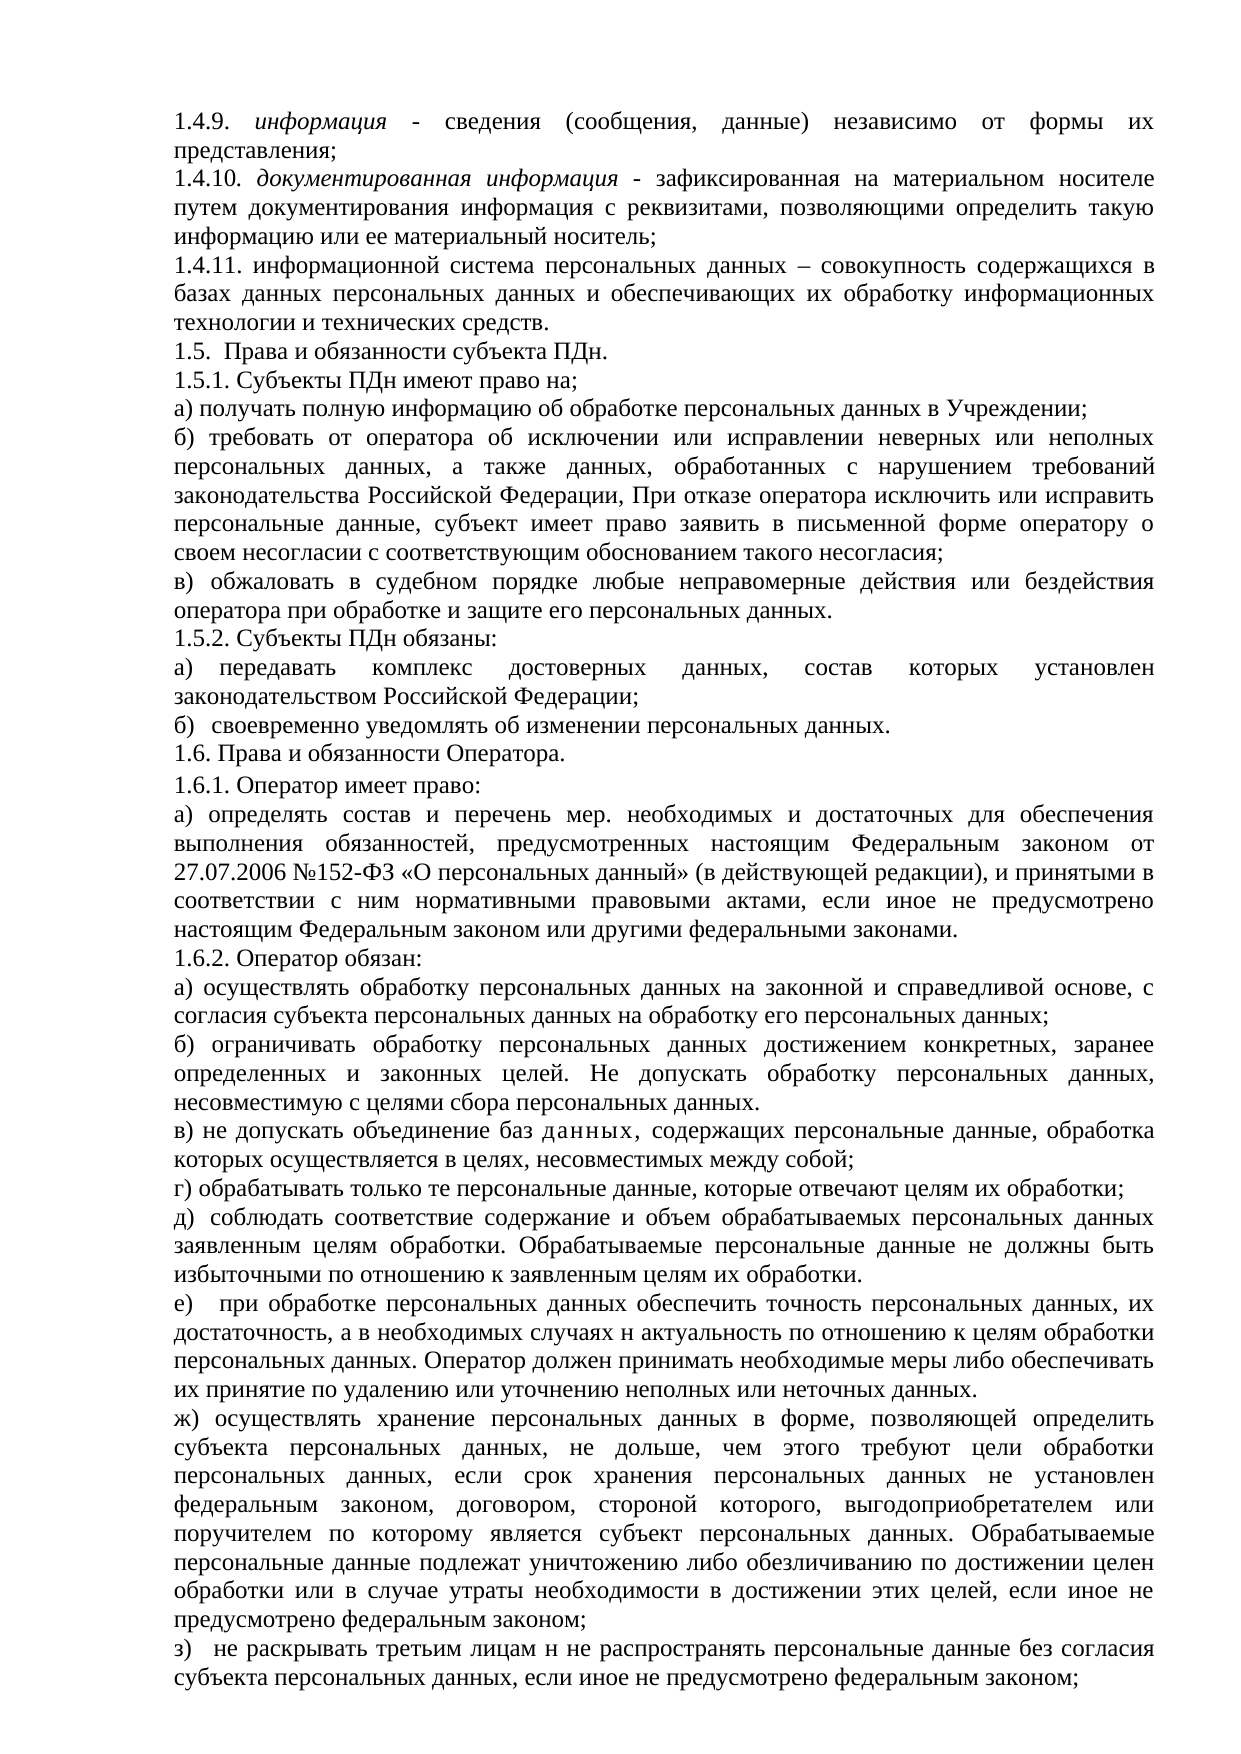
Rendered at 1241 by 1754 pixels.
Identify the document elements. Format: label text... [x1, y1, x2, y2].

text 1.5.2. Субъекты ПДн обязаны: [173, 623, 1155, 652]
text б) ограничивать обработку персональных данных достижением конкретных, заранее определенных и законных целей. Не допускать обработку персональных данных, несовместимую с целями сбора персональных данных. [173, 1029, 1155, 1116]
text а) осуществлять обработку персональных данных на законной и справедливой основе, с согласия субъекта персональных данных на обработку его персональных данных; [173, 972, 1155, 1029]
text ж) осуществлять хранение персональных данных в форме, позволяющей определить субъекта персональных данных, не дольше, чем этого требуют цели обработки персональных данных, если срок хранения персональных данных не установлен федеральным законом, договором, стороной которого, выгодоприобретателем или поручителем по которому является субъект персональных данных. Обрабатываемые персональные данные подлежат уничтожению либо обезличиванию по достижении целен обработки или в случае утраты необходимости в достижении этих целей, если иное не предусмотрено федеральным законом; [173, 1403, 1155, 1633]
text 1.5. Права и обязанности субъекта ПДн. [173, 336, 1155, 365]
text а) получать полную информацию об обработке персональных данных в Учреждении; [173, 393, 1155, 422]
text в) не допускать объединение баз данных, содержащих персональные данные, обработка которых осуществляется в целях, несовместимых между собой; [173, 1116, 1155, 1173]
text а) передавать комплекс достоверных данных, состав которых установлен законодательством Российской Федерации; [173, 652, 1155, 710]
text 1.4.9. информация - сведения (сообщения, данные) независимо от формы их представления; [173, 106, 1155, 163]
text е) при обработке персональных данных обеспечить точность персональных данных, их достаточность, а в необходимых случаях н актуальность по отношению к целям обработки персональных данных. Оператор должен принимать необходимые меры либо обеспечивать их принятие по удалению или уточнению неполных или неточных данных. [173, 1288, 1155, 1403]
text в) обжаловать в судебном порядке любые неправомерные действия или бездействия оператора при обработке и защите его персональных данных. [173, 566, 1155, 623]
text 1.6.1. Оператор имеет право: [173, 771, 1155, 799]
text г) обрабатывать только тe персональные данные, которые отвечают целям их обработки; [173, 1173, 1155, 1202]
text 1.4.10. документированная информация - зафиксированная на материальном носителе путем документирования информация с реквизитами, позволяющими определить такую информацию или ее материальный носитель; [173, 163, 1155, 250]
text 1.5.1. Субъекты ПДн имеют право на; [173, 365, 1155, 393]
text б) своевременно уведомлять об изменении персональных данных. [173, 710, 1155, 738]
text 1.6. Права и обязанности Оператора. [173, 738, 1155, 767]
text б) требовать от оператора об исключении или исправлении неверных или неполных персональных данных, а также данных, обработанных с нарушением требований законодательства Российской Федерации, При отказе оператора исключить или исправить персональные данные, субъект имеет право заявить в письменной форме оператору о своем несогласии с соответствующим обоснованием такого несогласия; [173, 422, 1155, 566]
text 1.6.2. Оператор обязан: [173, 943, 1155, 972]
text з) не раскрывать третьим лицам н не распространять персональные данные без согласия субъекта персональных данных, если иное не предусмотрено федеральным законом; [173, 1633, 1155, 1691]
text а) определять состав и перечень мер. необходимых и достаточных для обеспечения выполнения обязанностей, предусмотренных настоящим Федеральным законом от 27.07.2006 №152-ФЗ «О персональных данный» (в действующей редакции), и принятыми в соответствии с ним нормативными правовыми актами, если иное не предусмотрено настоящим Федеральным законом или другими федеральными законами. [173, 799, 1155, 943]
text 1.4.11. информационной система персональных данных – совокупность содержащихся в базах данных персональных данных и обеспечивающих их обработку информационных технологии и технических средств. [173, 250, 1155, 336]
text д) соблюдать соответствие содержание и объем обрабатываемых персональных данных заявленным целям обработки. Обрабатываемые персональные данные не должны быть избыточными по отношению к заявленным целям их обработки. [173, 1202, 1155, 1288]
